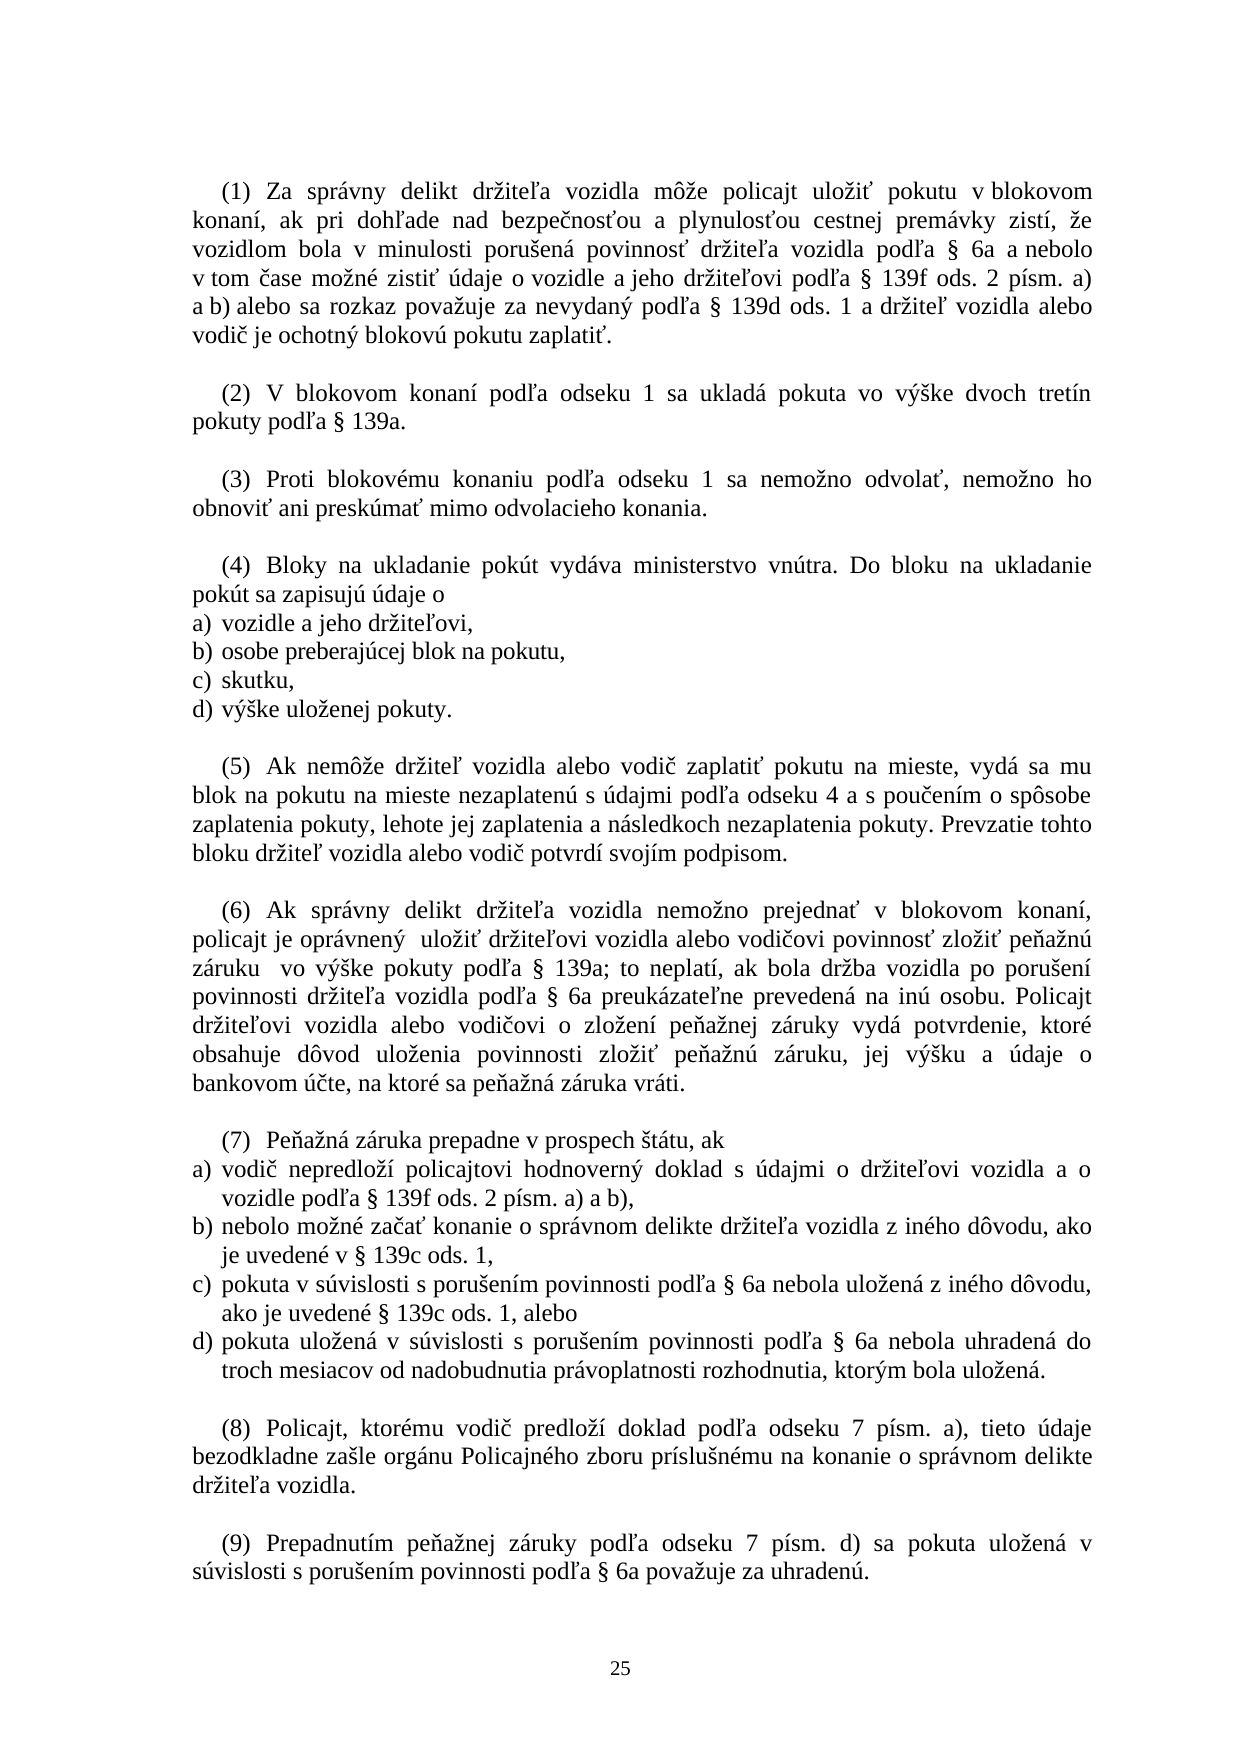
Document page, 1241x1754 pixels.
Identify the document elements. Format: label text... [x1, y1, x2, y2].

list Prepadnutím peňažnej záruky podľa odseku 7 písm. d) sa pokuta uložená v súvislosti s porušením povinnosti podľa § 6a považuje za uhradenú. [192, 1528, 1093, 1585]
list Proti blokovému konaniu podľa odseku 1 sa nemožno odvolať, nemožno ho obnoviť ani preskúmať mimo odvolacieho konania. [192, 464, 1093, 521]
list pokuta v súvislosti s porušením povinnosti podľa § 6a nebola uložená z iného dôvodu, ako je uvedené § 139c ods. 1, alebo [192, 1269, 1093, 1326]
list pokuta uložená v súvislosti s porušením povinnosti podľa § 6a nebola uhradená do troch mesiacov od nadobudnutia právoplatnosti rozhodnutia, ktorým bola uložená. [192, 1326, 1093, 1384]
list výške uloženej pokuty. [192, 694, 1093, 723]
list Za správny delikt držiteľa vozidla môže policajt uložiť pokutu v blokovom konaní, ak pri dohľade nad bezpečnosťou a plynulosťou cestnej premávky zistí, že vozidlom bola v minulosti porušená povinnosť držiteľa vozidla podľa § 6a a nebolo v tom čase možné zistiť údaje o vozidle a jeho držiteľovi podľa § 139f ods. 2 písm. a) a b) alebo sa rozkaz považuje za nevydaný podľa § 139d ods. 1 a držiteľ vozidla alebo vodič je ochotný blokovú pokutu zaplatiť. [192, 176, 1093, 349]
list vozidle a jeho držiteľovi, [192, 608, 1093, 636]
list vodič nepredloží policajtovi hodnoverný doklad s údajmi o držiteľovi vozidla a o vozidle podľa § 139f ods. 2 písm. a) a b), [192, 1154, 1093, 1211]
list Ak nemôže držiteľ vozidla alebo vodič zaplatiť pokutu na mieste, vydá sa mu blok na pokutu na mieste nezaplatenú s údajmi podľa odseku 4 a s poučením o spôsobe zaplatenia pokuty, lehote jej zaplatenia a následkoch nezaplatenia pokuty. Prevzatie tohto bloku držiteľ vozidla alebo vodič potvrdí svojím podpisom. [192, 751, 1093, 866]
list nebolo možné začať konanie o správnom delikte držiteľa vozidla z iného dôvodu, ako je uvedené v § 139c ods. 1, [192, 1211, 1093, 1269]
list Policajt, ktorému vodič predloží doklad podľa odseku 7 písm. a), tieto údaje bezodkladne zašle orgánu Policajného zboru príslušnému na konanie o správnom delikte držiteľa vozidla. [192, 1413, 1093, 1499]
list V blokovom konaní podľa odseku 1 sa ukladá pokuta vo výške dvoch tretín pokuty podľa § 139a. [192, 378, 1093, 435]
list osobe preberajúcej blok na pokutu, [192, 636, 1093, 665]
list Bloky na ukladanie pokút vydáva ministerstvo vnútra. Do bloku na ukladanie pokút sa zapisujú údaje o [192, 550, 1093, 608]
list Ak správny delikt držiteľa vozidla nemožno prejednať v blokovom konaní, policajt je oprávnený uložiť držiteľovi vozidla alebo vodičovi povinnosť zložiť peňažnú záruku vo výške pokuty podľa § 139a; to neplatí, ak bola držba vozidla po porušení povinnosti držiteľa vozidla podľa § 6a preukázateľne prevedená na inú osobu. Policajt držiteľovi vozidla alebo vodičovi o zložení peňažnej záruky vydá potvrdenie, ktoré obsahuje dôvod uloženia povinnosti zložiť peňažnú záruku, jej výšku a údaje o bankovom účte, na ktoré sa peňažná záruka vráti. [192, 895, 1093, 1096]
list skutku, [192, 665, 1093, 694]
list Peňažná záruka prepadne v prospech štátu, ak [192, 1125, 1093, 1154]
